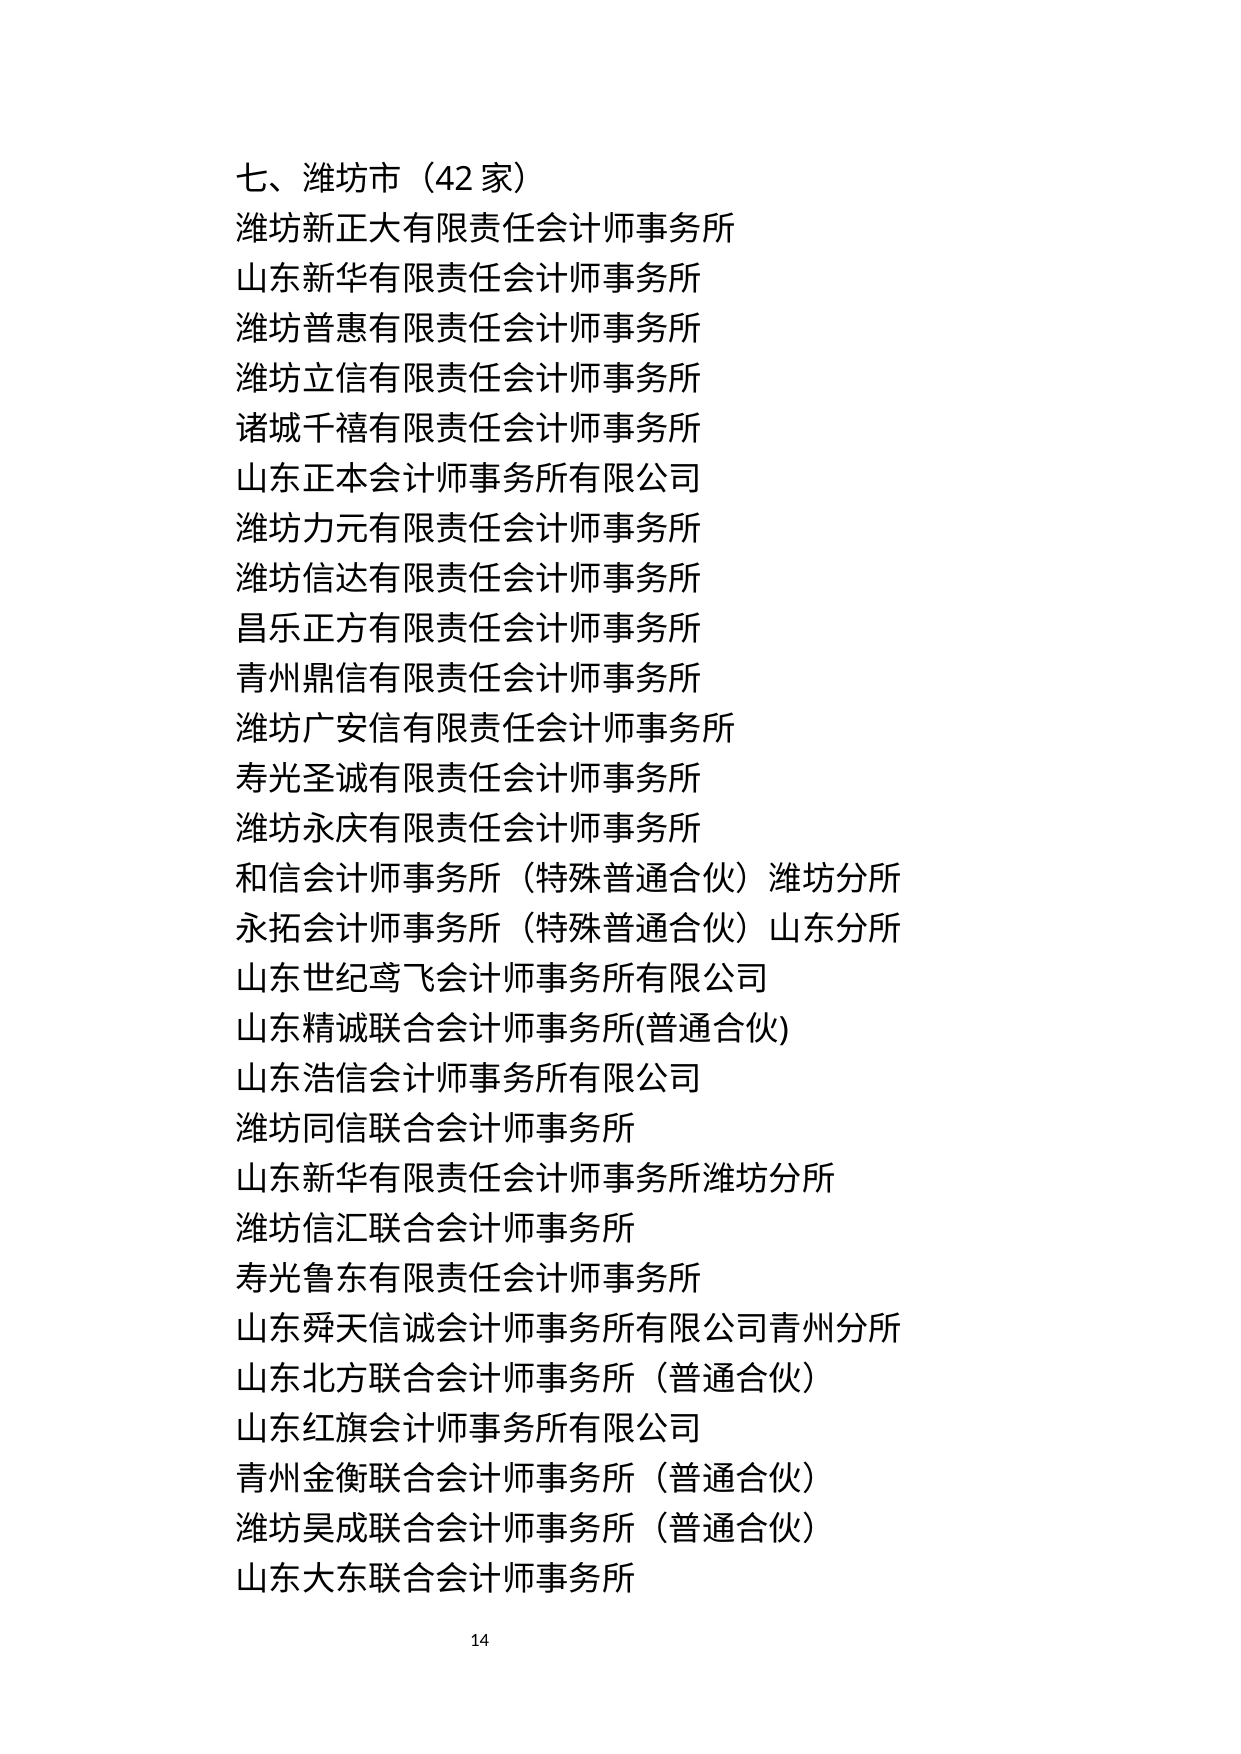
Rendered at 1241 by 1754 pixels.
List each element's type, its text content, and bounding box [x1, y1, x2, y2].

text 寿光鲁东有限责任会计师事务所 [235, 1250, 1093, 1300]
text 青州金衡联合会计师事务所（普通合伙） [235, 1450, 1093, 1500]
text 潍坊信汇联合会计师事务所 [235, 1200, 1093, 1250]
text 山东正本会计师事务所有限公司 [235, 450, 1093, 500]
text 潍坊同信联合会计师事务所 [235, 1100, 1093, 1150]
text 山东世纪鸢飞会计师事务所有限公司 [235, 950, 1093, 1000]
text 潍坊立信有限责任会计师事务所 [235, 350, 1093, 400]
text 山东新华有限责任会计师事务所 [235, 250, 1093, 300]
text 和信会计师事务所（特殊普通合伙）潍坊分所 [235, 850, 1093, 900]
text 山东红旗会计师事务所有限公司 [235, 1400, 1093, 1450]
text 七、潍坊市（42家） [235, 150, 1093, 200]
text 山东舜天信诚会计师事务所有限公司青州分所 [235, 1300, 1093, 1350]
text 潍坊信达有限责任会计师事务所 [235, 550, 1093, 600]
text 山东北方联合会计师事务所（普通合伙） [235, 1350, 1093, 1400]
text 潍坊广安信有限责任会计师事务所 [235, 700, 1093, 750]
text 潍坊新正大有限责任会计师事务所 [235, 200, 1093, 250]
text 山东大东联合会计师事务所 [235, 1550, 1093, 1600]
text 永拓会计师事务所（特殊普通合伙）山东分所 [235, 900, 1093, 950]
text 青州鼎信有限责任会计师事务所 [235, 650, 1093, 700]
text 潍坊力元有限责任会计师事务所 [235, 500, 1093, 550]
text 山东精诚联合会计师事务所(普通合伙) [235, 1000, 1093, 1050]
text 寿光圣诚有限责任会计师事务所 [235, 750, 1093, 800]
text 潍坊普惠有限责任会计师事务所 [235, 300, 1093, 350]
text 潍坊昊成联合会计师事务所（普通合伙） [235, 1500, 1093, 1550]
text 昌乐正方有限责任会计师事务所 [235, 600, 1093, 650]
text 山东新华有限责任会计师事务所潍坊分所 [235, 1150, 1093, 1200]
text 潍坊永庆有限责任会计师事务所 [235, 800, 1093, 850]
text 山东浩信会计师事务所有限公司 [235, 1050, 1093, 1100]
text 诸城千禧有限责任会计师事务所 [235, 400, 1093, 450]
